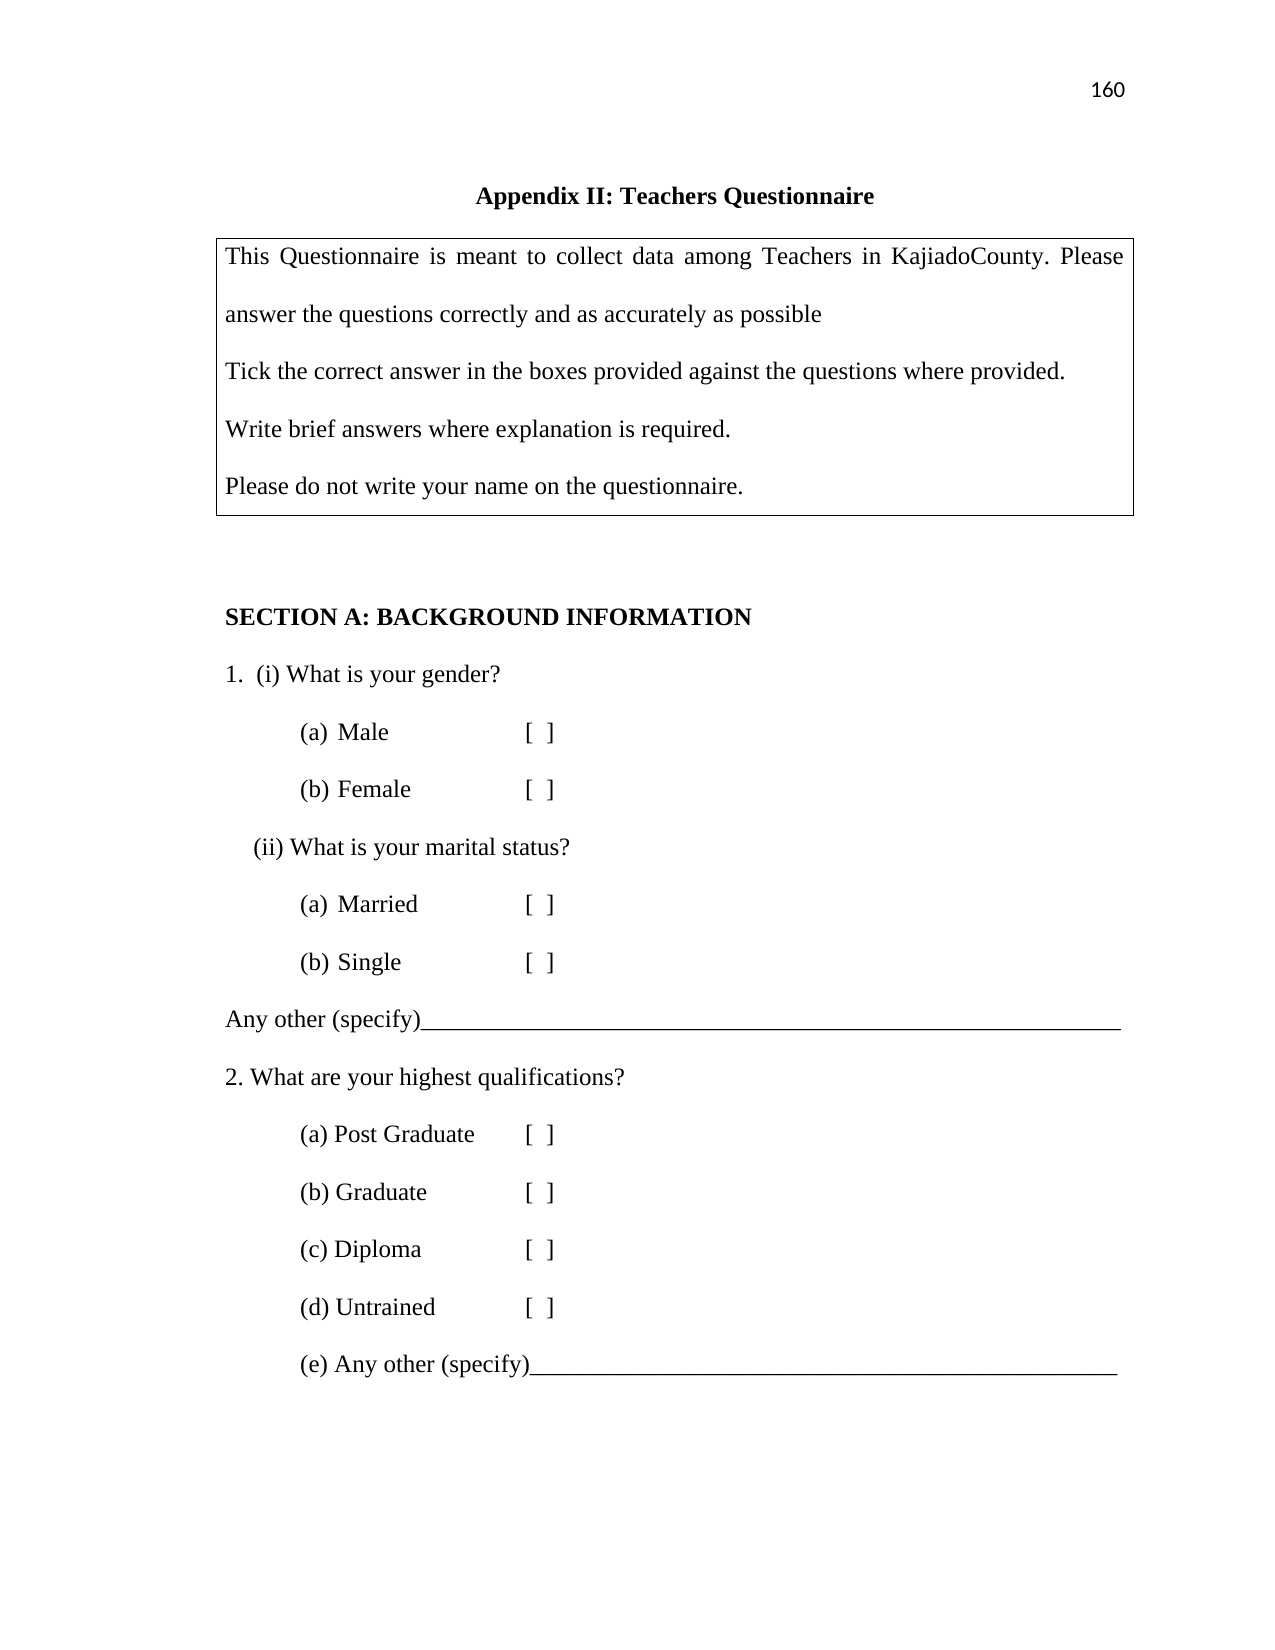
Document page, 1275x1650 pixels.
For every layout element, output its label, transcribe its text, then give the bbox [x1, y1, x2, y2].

subtitle Appendix II: Teachers Questionnaire [225, 181, 1125, 209]
text Please do not write your name on the questionnaire. [217, 468, 1133, 515]
text Tick the correct answer in the boxes provided against the questions where provided. [217, 353, 1133, 385]
text Any other (specify)________________________________________________________ [225, 1004, 1125, 1033]
list Married [ ] [300, 889, 1125, 918]
text This Questionnaire is meant to collect data among Teachers in KajiadoCounty. Please answer the questions correctly and as accurately as possible [217, 239, 1133, 328]
text (c) Diploma [ ] [300, 1234, 1125, 1263]
text (b) Graduate [ ] [300, 1177, 1125, 1206]
text (a) Post Graduate [ ] [300, 1119, 1125, 1148]
text (d) Untrained [ ] [300, 1292, 1125, 1321]
text Write brief answers where explanation is required. [217, 411, 1133, 443]
list Male [ ] [300, 717, 1125, 746]
list Single [ ] [300, 947, 1125, 976]
text (e) Any other (specify)_______________________________________________ [300, 1349, 1125, 1378]
list Female [ ] [300, 774, 1125, 803]
text 2. What are your highest qualifications? [225, 1062, 1125, 1091]
text (ii) What is your marital status? [253, 832, 1125, 861]
text 1. (i) What is your gender? [225, 659, 1125, 688]
text SECTION A: BACKGROUND INFORMATION [225, 602, 1125, 631]
